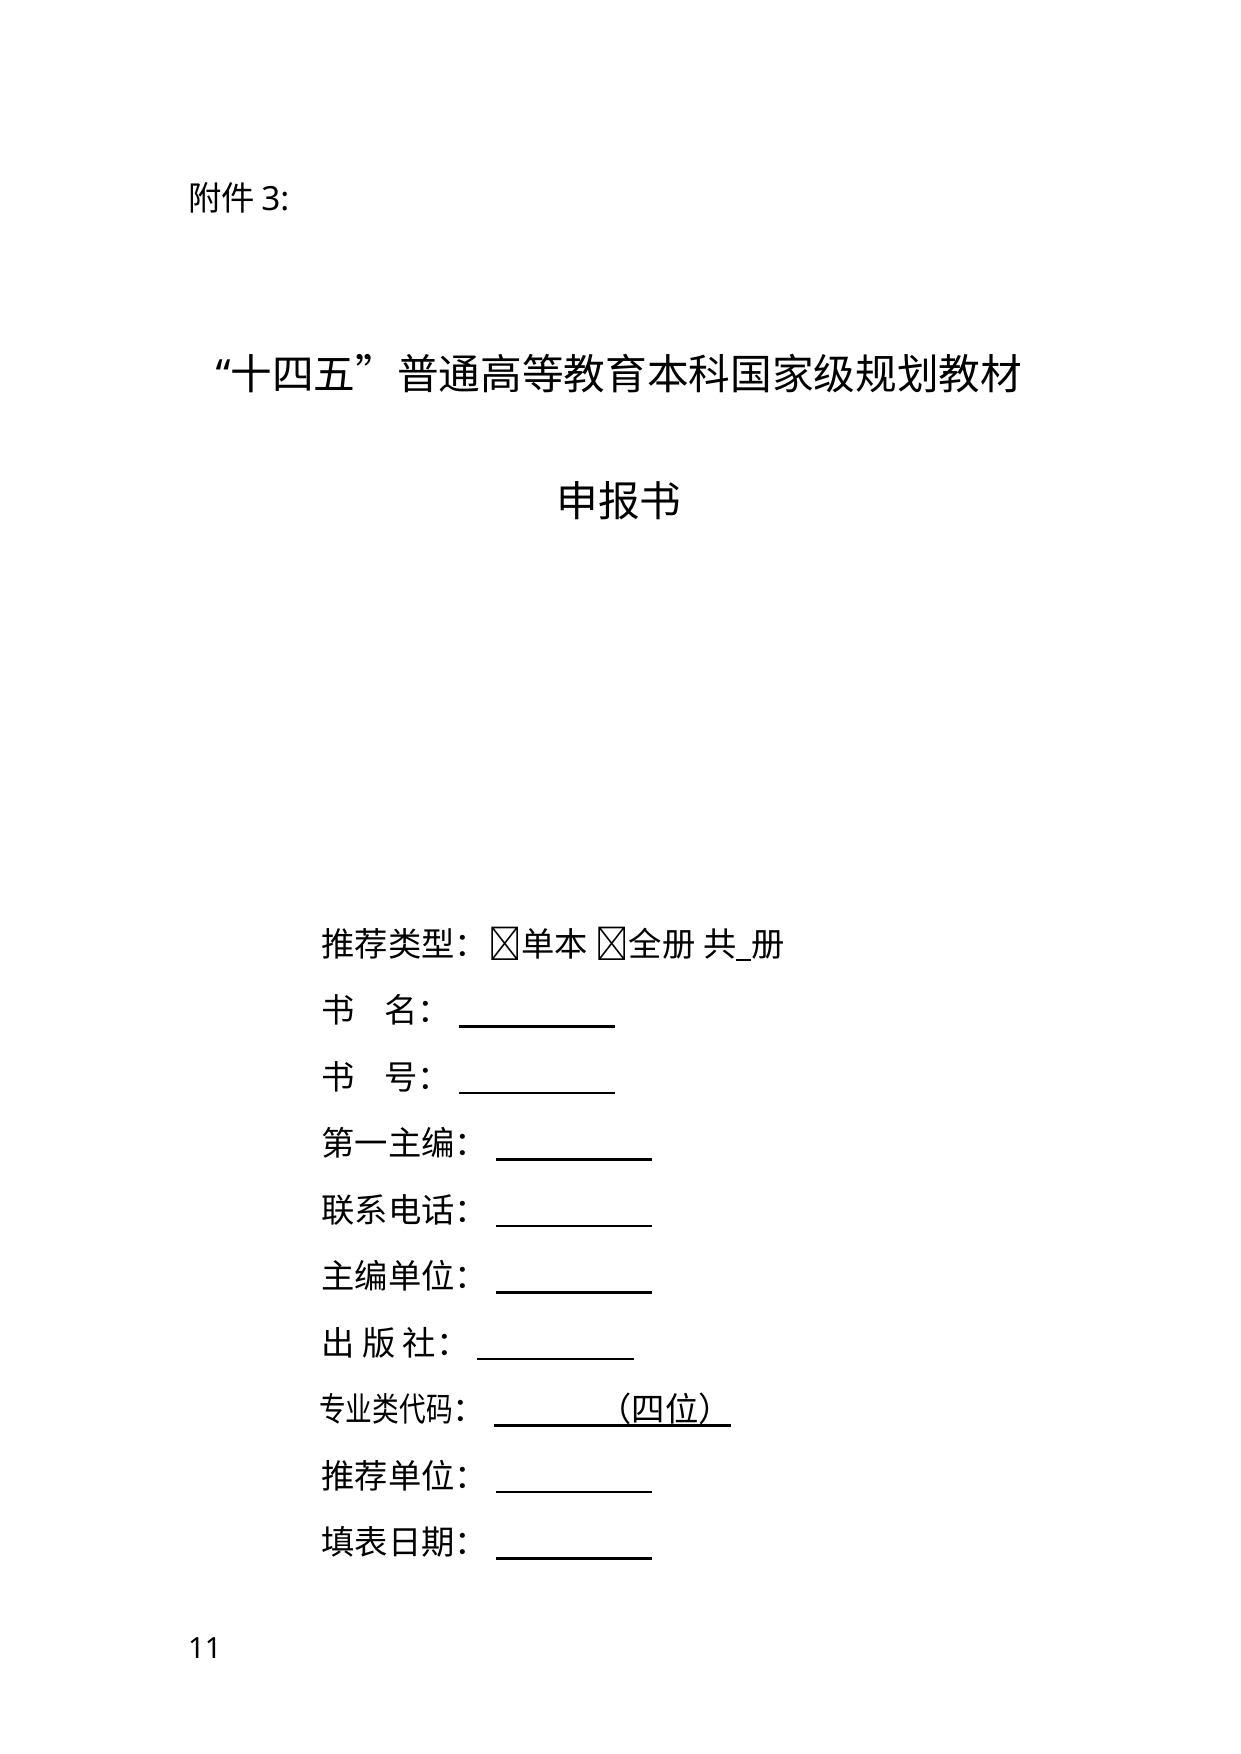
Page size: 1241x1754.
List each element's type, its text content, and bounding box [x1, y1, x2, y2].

text “十四五”普通高等教育本科国家级规划教材 [188, 338, 1049, 404]
text 联系电话： [188, 1174, 1049, 1241]
text 申报书 [188, 465, 1049, 531]
text 专业类代码： （四位） [188, 1374, 1049, 1440]
text 出 版 社： [188, 1307, 1049, 1374]
text 附件3: [188, 162, 1050, 229]
text 推荐单位： [188, 1440, 1049, 1507]
text 主编单位： [188, 1241, 1049, 1307]
text 第一主编： [188, 1108, 1049, 1174]
text 书 号： [188, 1042, 1049, 1108]
text 推荐类型：单本 全册 共 册 [188, 909, 1049, 975]
text 书 名： [188, 975, 1049, 1042]
text 填表日期： [188, 1507, 1049, 1573]
